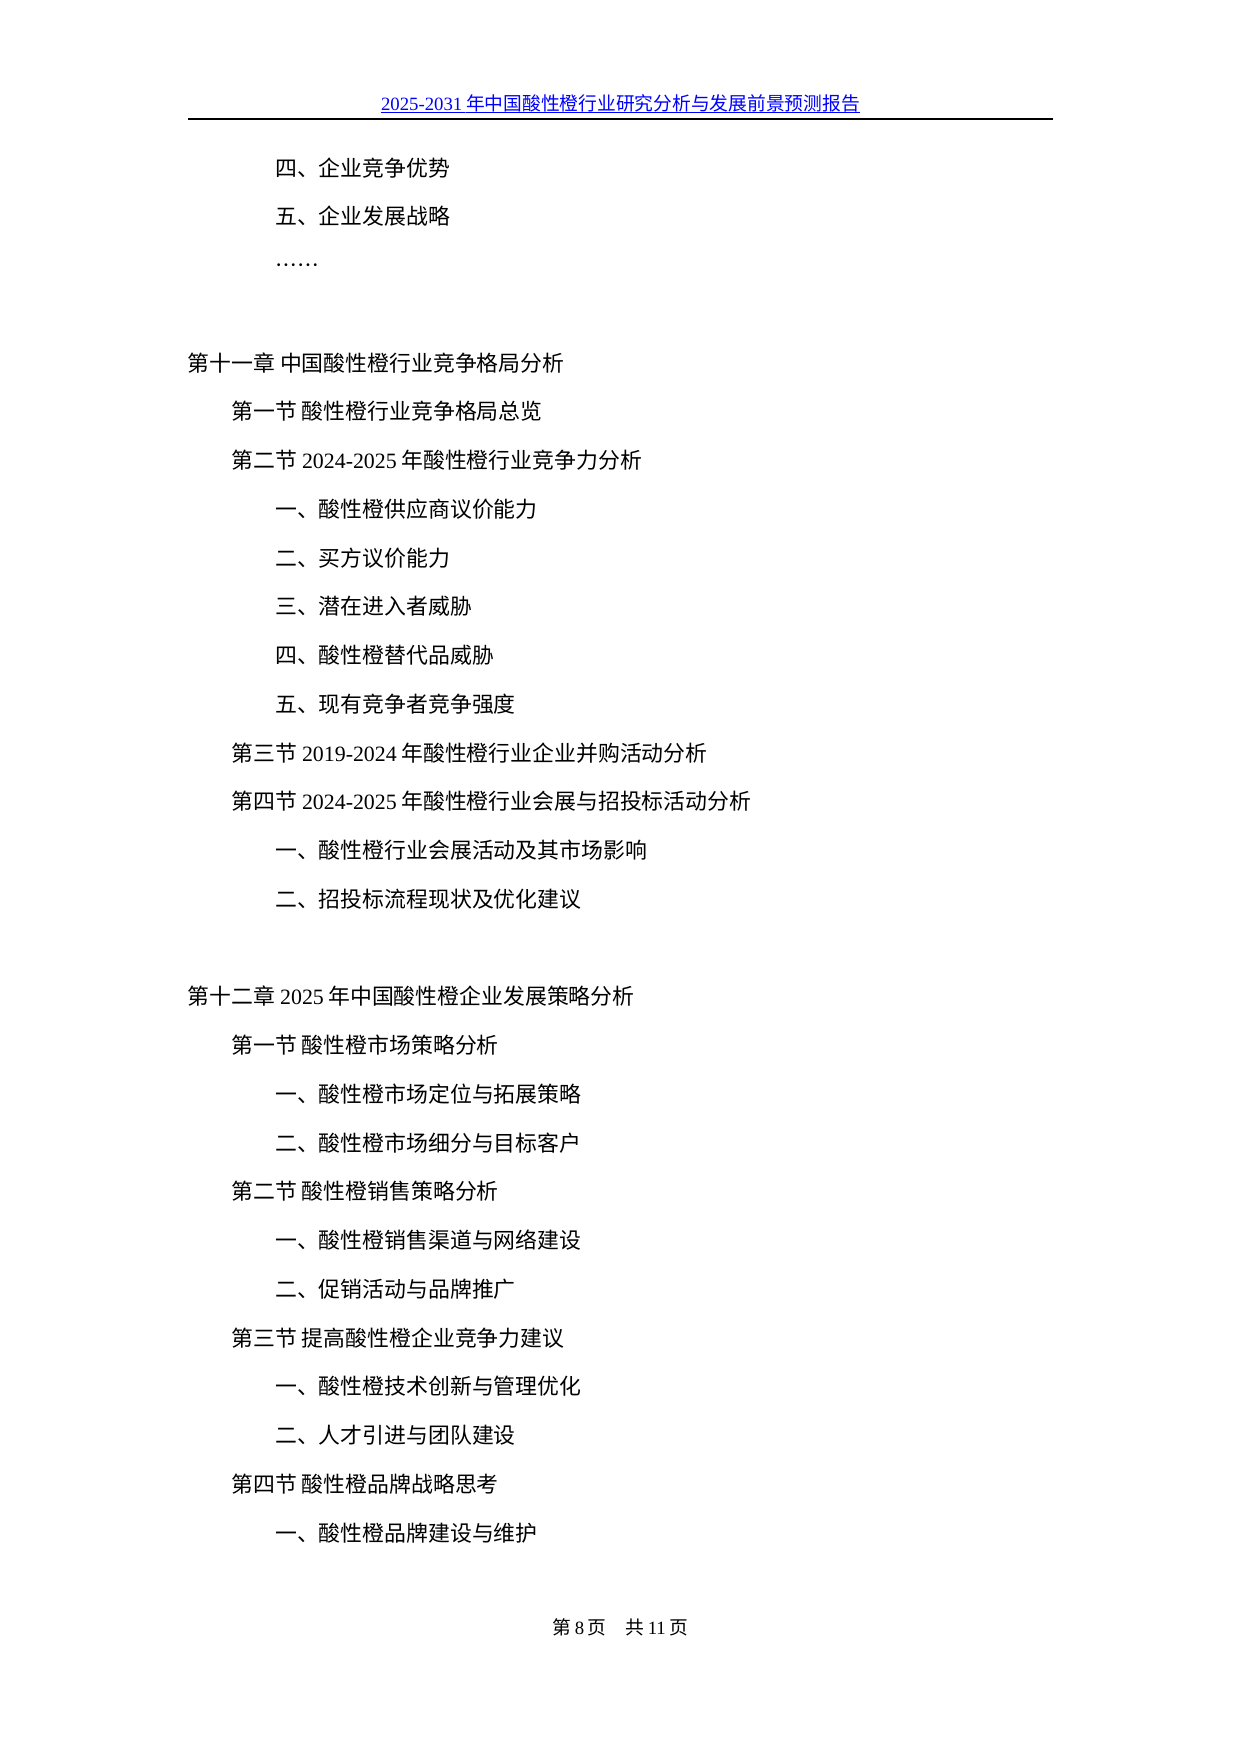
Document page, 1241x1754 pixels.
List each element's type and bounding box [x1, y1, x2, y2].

text [187, 150, 1053, 1548]
